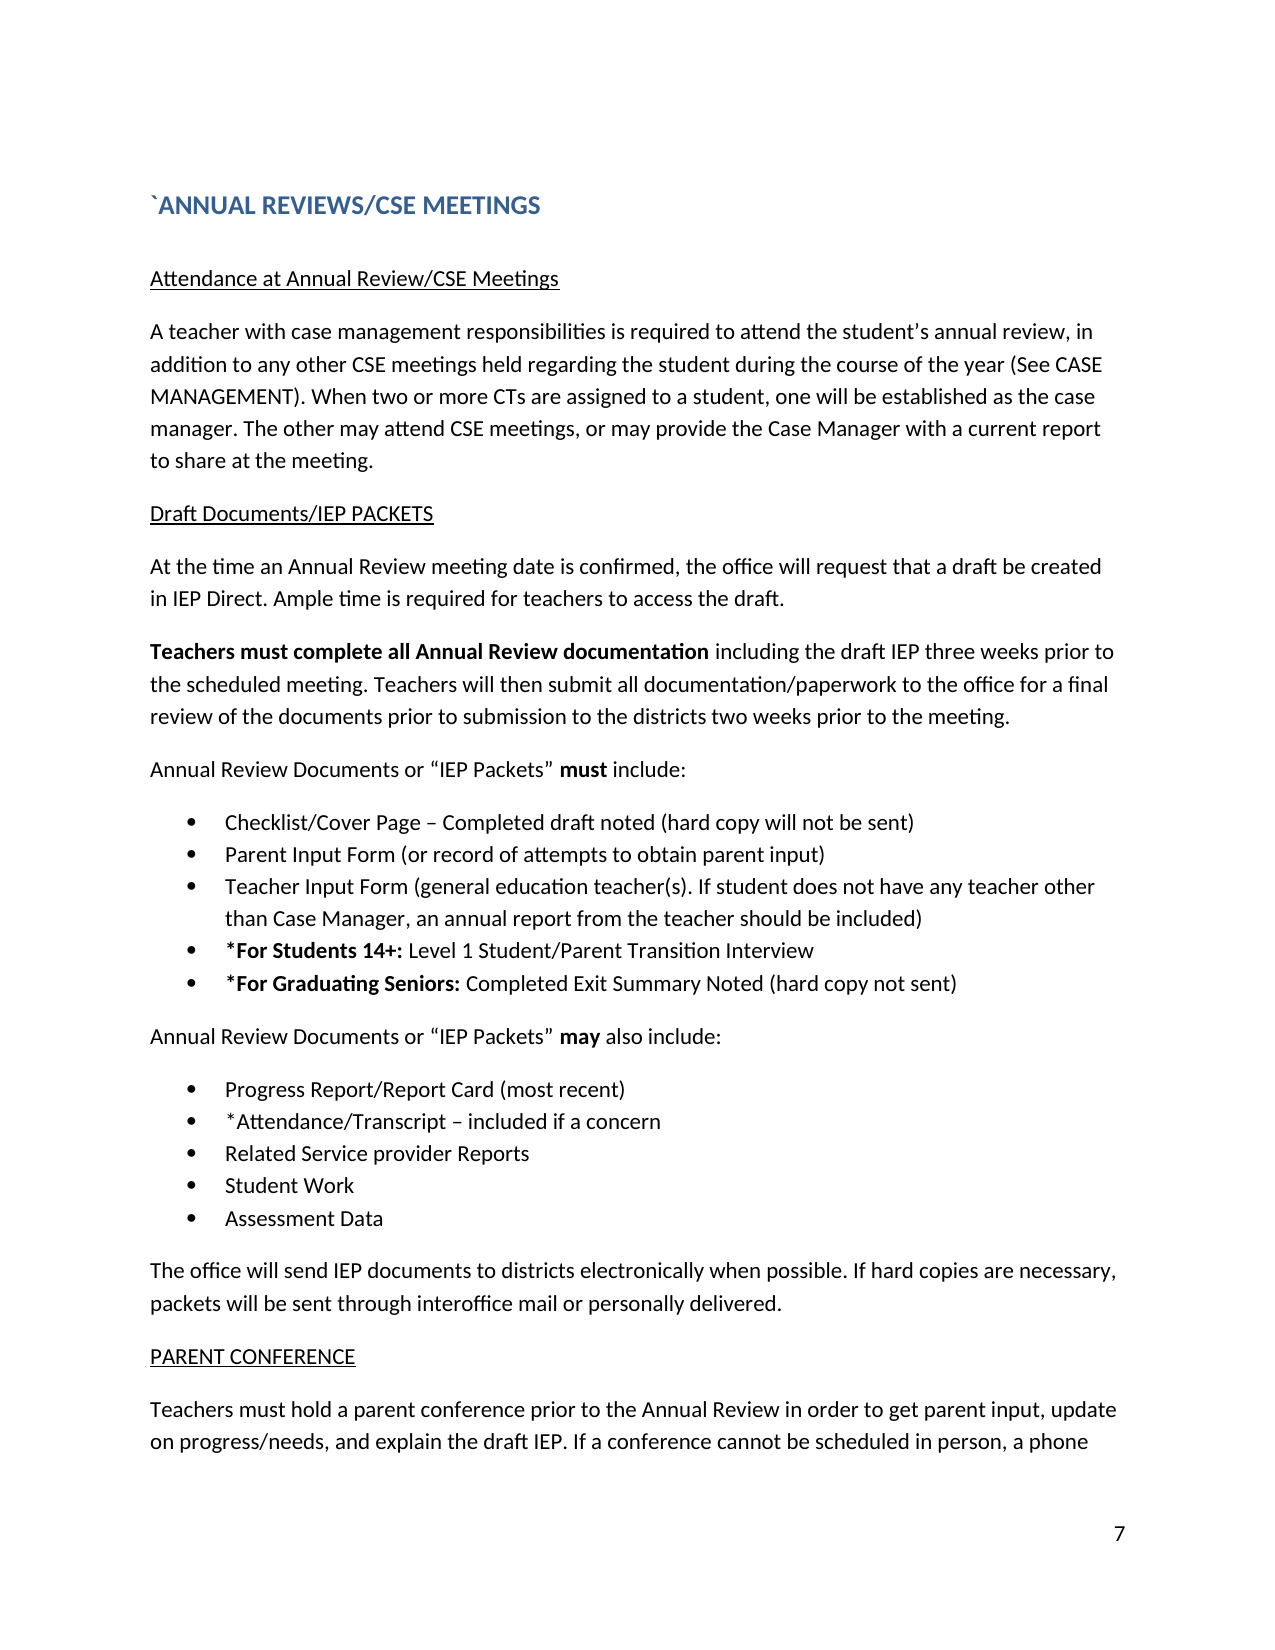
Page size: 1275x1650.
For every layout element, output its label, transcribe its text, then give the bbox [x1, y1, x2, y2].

text At the time an Annual Review meeting date is confirmed, the office will request that a draft be created in IEP Direct. Ample time is required for teachers to access the draft. [150, 552, 1125, 612]
text Annual Review Documents or “IEP Packets” may also include: [150, 1022, 1125, 1050]
list Checklist/Cover Page – Completed draft noted (hard copy will not be sent) [187, 808, 1125, 836]
text Teachers must complete all Annual Review documentation including the draft IEP three weeks prior to the scheduled meeting. Teachers will then submit all documentation/paperwork to the office for a final review of the documents prior to submission to the districts two weeks prior to the meeting. [150, 637, 1125, 730]
list Teacher Input Form (general education teacher(s). If student does not have any teacher other than Case Manager, an annual report from the teacher should be included) [187, 872, 1125, 932]
list Assessment Data [187, 1204, 1125, 1232]
subtitle `ANNUAL REVIEWS/CSE MEETINGS [150, 150, 1125, 259]
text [150, 1395, 1125, 1455]
text Draft Documents/IEP PACKETS [150, 499, 1125, 527]
list Student Work [187, 1171, 1125, 1199]
list *For Graduating Seniors: Completed Exit Summary Noted (hard copy not sent) [187, 969, 1125, 997]
list *For Students 14+: Level 1 Student/Parent Transition Interview [187, 937, 1125, 965]
list Progress Report/Report Card (most recent) [187, 1075, 1125, 1103]
list Related Service provider Reports [187, 1139, 1125, 1167]
text Annual Review Documents or “IEP Packets” must include: [150, 755, 1125, 783]
list Parent Input Form (or record of attempts to obtain parent input) [187, 840, 1125, 868]
list *Attendance/Transcript – included if a concern [187, 1107, 1125, 1135]
text PARENT CONFERENCE [150, 1342, 1125, 1370]
text Attendance at Annual Review/CSE Meetings [150, 264, 1125, 292]
text A teacher with case management responsibilities is required to attend the student’s annual review, in addition to any other CSE meetings held regarding the student during the course of the year (See CASE MANAGEMENT). When two or more CTs are assigned to a student, one will be established as the case manager. The other may attend CSE meetings, or may provide the Case Manager with a current report to share at the meeting. [150, 317, 1125, 474]
text The office will send IEP documents to districts electronically when possible. If hard copies are necessary, packets will be sent through interoffice mail or personally delivered. [150, 1257, 1125, 1317]
